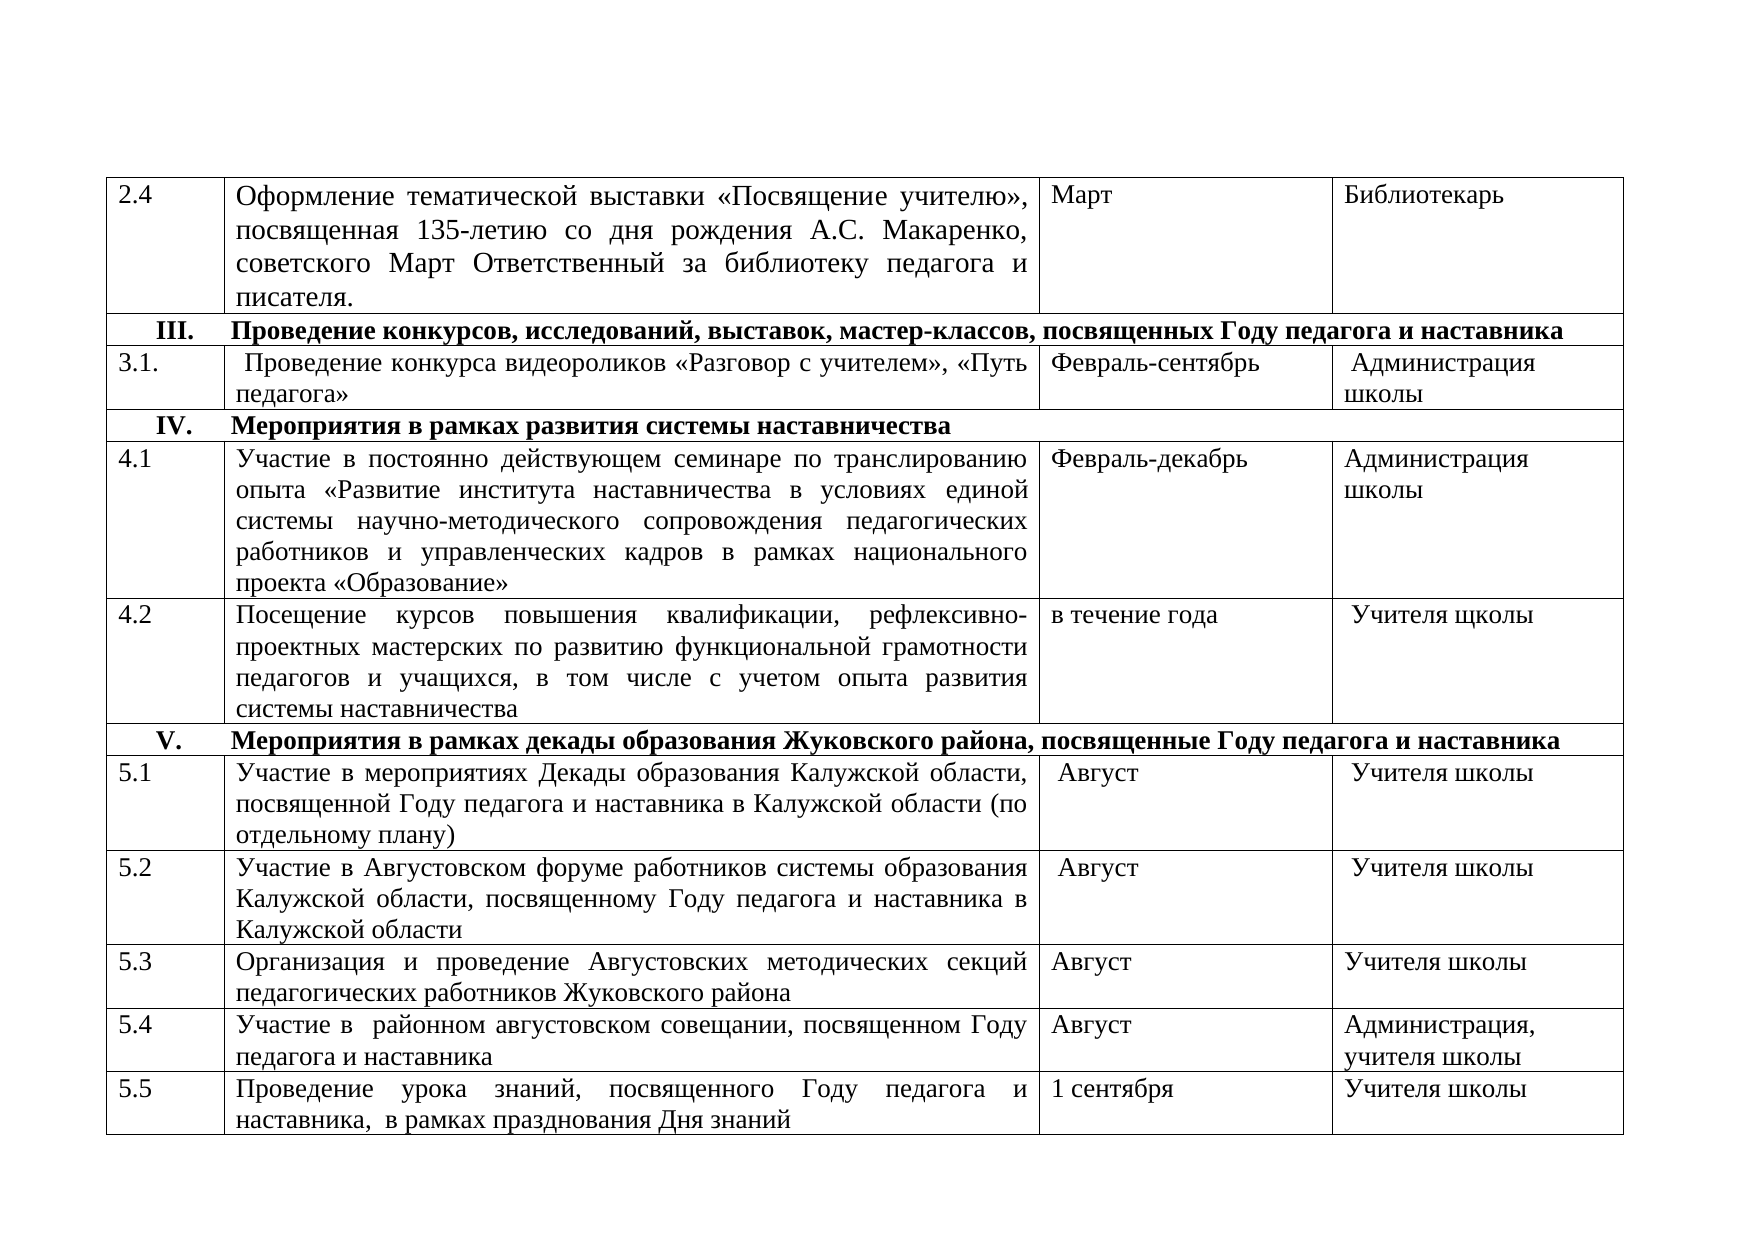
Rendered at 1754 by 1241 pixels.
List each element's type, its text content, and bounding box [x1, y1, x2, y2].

table_cell Участие в мероприятиях Декады образования Калужской области, посвященной Году педагога и наставника в Калужской области (по отдельному плану) [225, 756, 1039, 850]
table_cell Посещение курсов повышения квалификации, рефлексивно-проектных мастерских по развитию функциональной грамотности педагогов и учащихся, в том числе с учетом опыта развития системы наставничества [225, 599, 1039, 723]
table_cell Учителя школы [1333, 945, 1623, 1007]
table_cell Февраль-сентябрь [1040, 346, 1332, 408]
table_cell Август [1040, 1009, 1332, 1071]
table_cell Проведение конкурсов, исследований, выставок, мастер-классов, посвященных Году педагога и наставника [107, 314, 1623, 345]
table_cell 2.4 [107, 178, 224, 313]
table_cell Мероприятия в рамках декады образования Жуковского района, посвященные Году педагога и наставника [107, 724, 1623, 755]
table_cell 1 сентября [1040, 1072, 1332, 1134]
table_cell Август [1040, 756, 1332, 850]
table_cell Март [1040, 178, 1332, 313]
table_cell Проведение конкурса видеороликов «Разговор с учителем», «Путь педагога» [225, 346, 1039, 408]
table_cell Администрация школы [1333, 442, 1623, 597]
table_cell Участие в постоянно действующем семинаре по транслированию опыта «Развитие института наставничества в условиях единой системы научно-методического сопровождения педагогических работников и управленческих кадров в рамках национального проекта «Образование» [225, 442, 1039, 597]
table_cell Администрация, учителя школы [1333, 1009, 1623, 1071]
table_cell Библиотекарь [1333, 178, 1623, 313]
table_cell 5.2 [107, 851, 224, 944]
table_cell в течение года [1040, 599, 1332, 723]
table_cell Август [1040, 945, 1332, 1007]
table_cell 4.1 [107, 442, 224, 597]
table_cell Учителя школы [1333, 756, 1623, 850]
table_cell Мероприятия в рамках развития системы наставничества [107, 410, 1623, 441]
table_cell Участие в районном августовском совещании, посвященном Году педагога и наставника [225, 1009, 1039, 1071]
table_cell 5.5 [107, 1072, 224, 1134]
table_cell 5.4 [107, 1009, 224, 1071]
table_cell Администрация школы [1333, 346, 1623, 408]
table_cell Февраль-декабрь [1040, 442, 1332, 597]
table_cell Проведение урока знаний, посвященного Году педагога и наставника, в рамках празднования Дня знаний [225, 1072, 1039, 1134]
table_cell Учителя школы [1333, 851, 1623, 944]
table_cell 4.2 [107, 599, 224, 723]
table_cell Учителя школы [1333, 1072, 1623, 1134]
table_cell Оформление тематической выставки «Посвящение учителю», посвященная 135-летию со дня рождения А.С. Макаренко, советского Март Ответственный за библиотеку педагога и писателя. [225, 178, 1039, 313]
table_cell Участие в Августовском форуме работников системы образования Калужской области, посвященному Году педагога и наставника в Калужской области [225, 851, 1039, 944]
table_cell Организация и проведение Августовских методических секций педагогических работников Жуковского района [225, 945, 1039, 1007]
table_cell 5.3 [107, 945, 224, 1007]
table_cell Август [1040, 851, 1332, 944]
table_cell 5.1 [107, 756, 224, 850]
table_cell 3.1. [107, 346, 224, 408]
table_cell Учителя щколы [1333, 599, 1623, 723]
